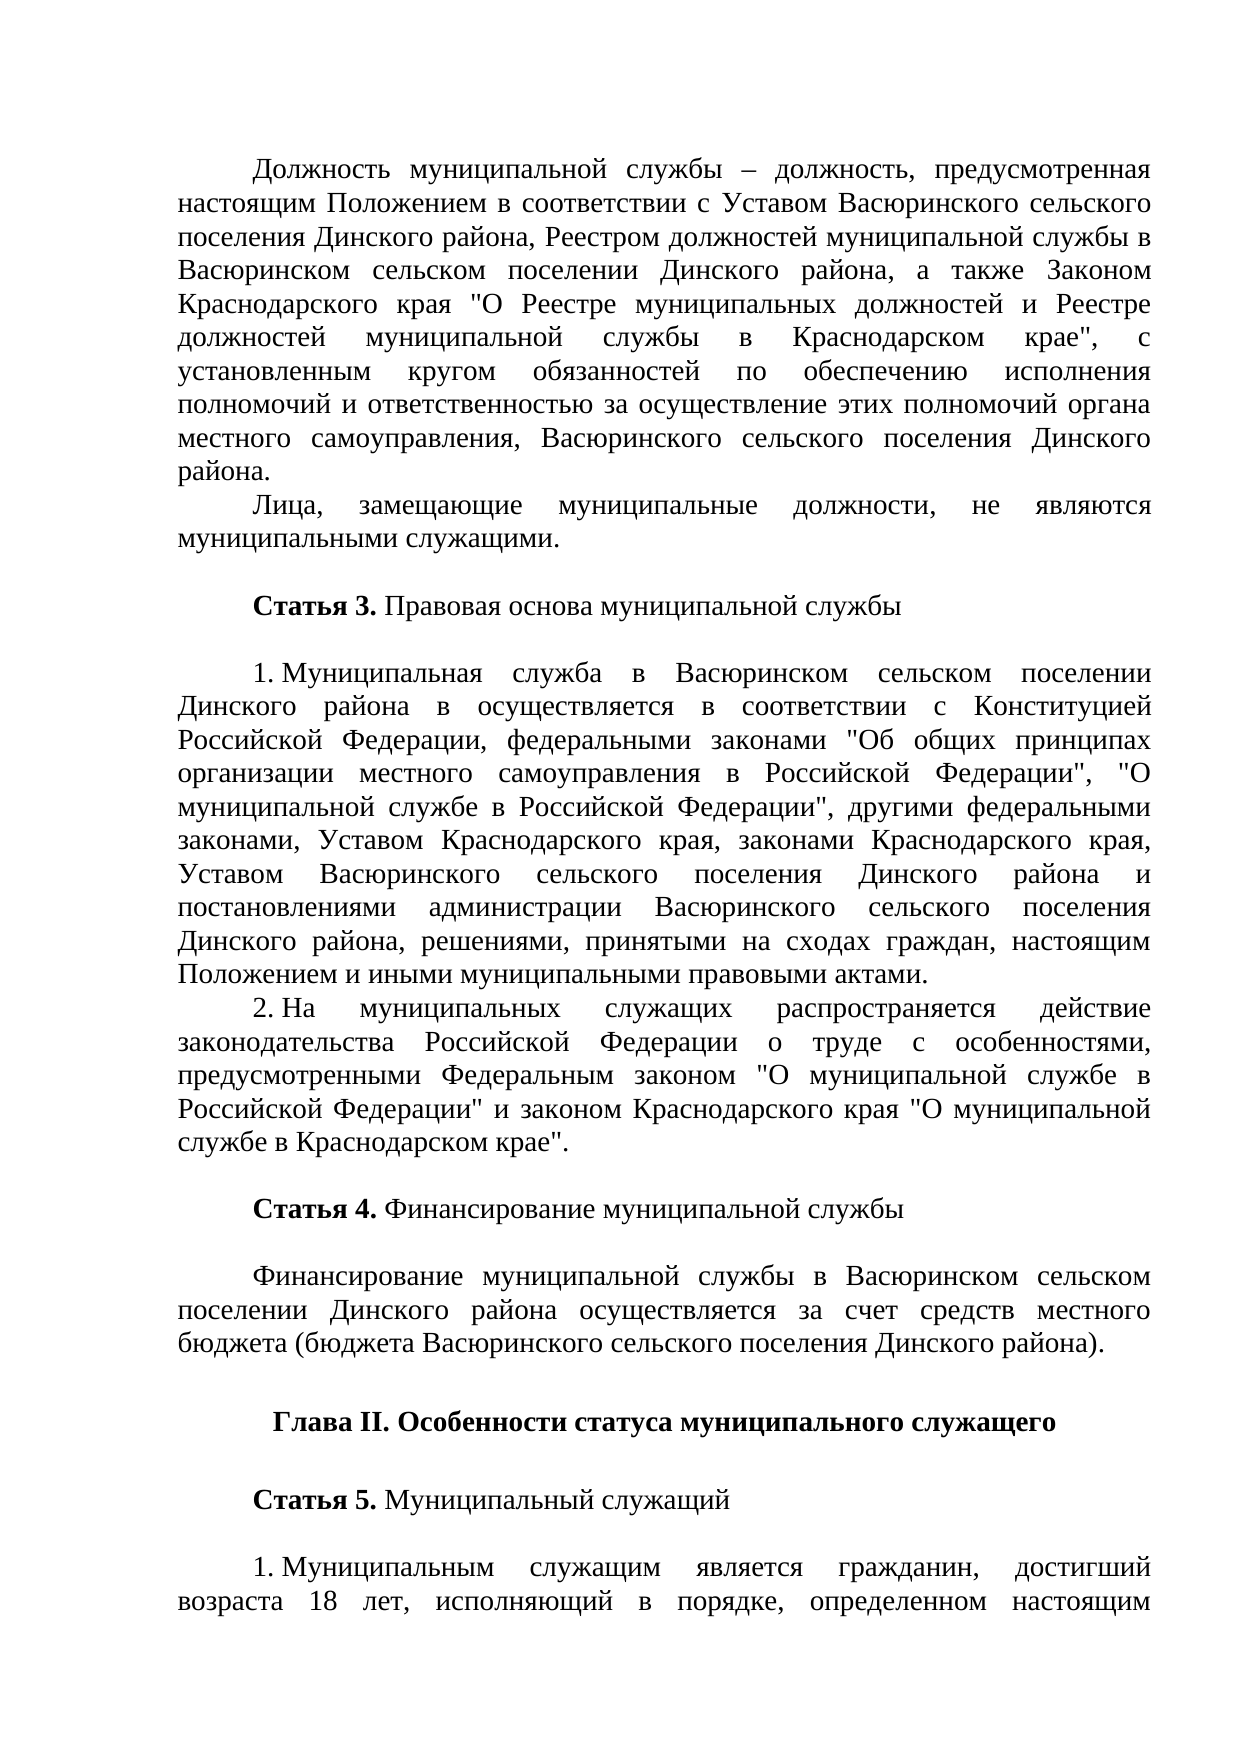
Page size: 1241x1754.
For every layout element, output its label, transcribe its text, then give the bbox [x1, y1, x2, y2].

text Статья 5. Муниципальный служащий [252, 1482, 1152, 1516]
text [177, 1549, 1152, 1616]
text Должность муниципальной службы – должность, предусмотренная настоящим Положением в соответствии с Уставом Васюринского сельского поселения Динского района, Реестром должностей муниципальной службы в Васюринском сельском поселении Динского района, а также Законом Краснодарского края "О Реестре муниципальных должностей и Реестре должностей муниципальной службы в Краснодарском крае", с установленным кругом обязанностей по обеспечению исполнения полномочий и ответственностью за осуществление этих полномочий органа местного самоуправления, Васюринского сельского поселения Динского района. [177, 152, 1152, 487]
text 2. На муниципальных служащих распространяется действие законодательства Российской Федерации о труде с особенностями, предусмотренными Федеральным законом "О муниципальной службе в Российской Федерации" и законом Краснодарского края "О муниципальной службе в Краснодарском крае". [177, 990, 1152, 1158]
text Статья 4. Финансирование муниципальной службы [252, 1191, 1152, 1225]
text Финансирование муниципальной службы в Васюринском сельском поселении Динского района осуществляется за счет средств местного бюджета (бюджета Васюринского сельского поселения Динского района). [177, 1258, 1152, 1359]
subtitle Глава II. Особенности статуса муниципального служащего [177, 1404, 1152, 1437]
text 1. Муниципальная служба в Васюринском сельском поселении Динского района в осуществляется в соответствии с Конституцией Российской Федерации, федеральными законами "Об общих принципах организации местного самоуправления в Российской Федерации", "О муниципальной службе в Российской Федерации", другими федеральными законами, Уставом Краснодарского края, законами Краснодарского края, Уставом Васюринского сельского поселения Динского района и постановлениями администрации Васюринского сельского поселения Динского района, решениями, принятыми на сходах граждан, настоящим Положением и иными муниципальными правовыми актами. [177, 655, 1152, 990]
text Лица, замещающие муниципальные должности, не являются муниципальными служащими. [177, 487, 1152, 554]
text Статья 3. Правовая основа муниципальной службы [252, 588, 1152, 621]
